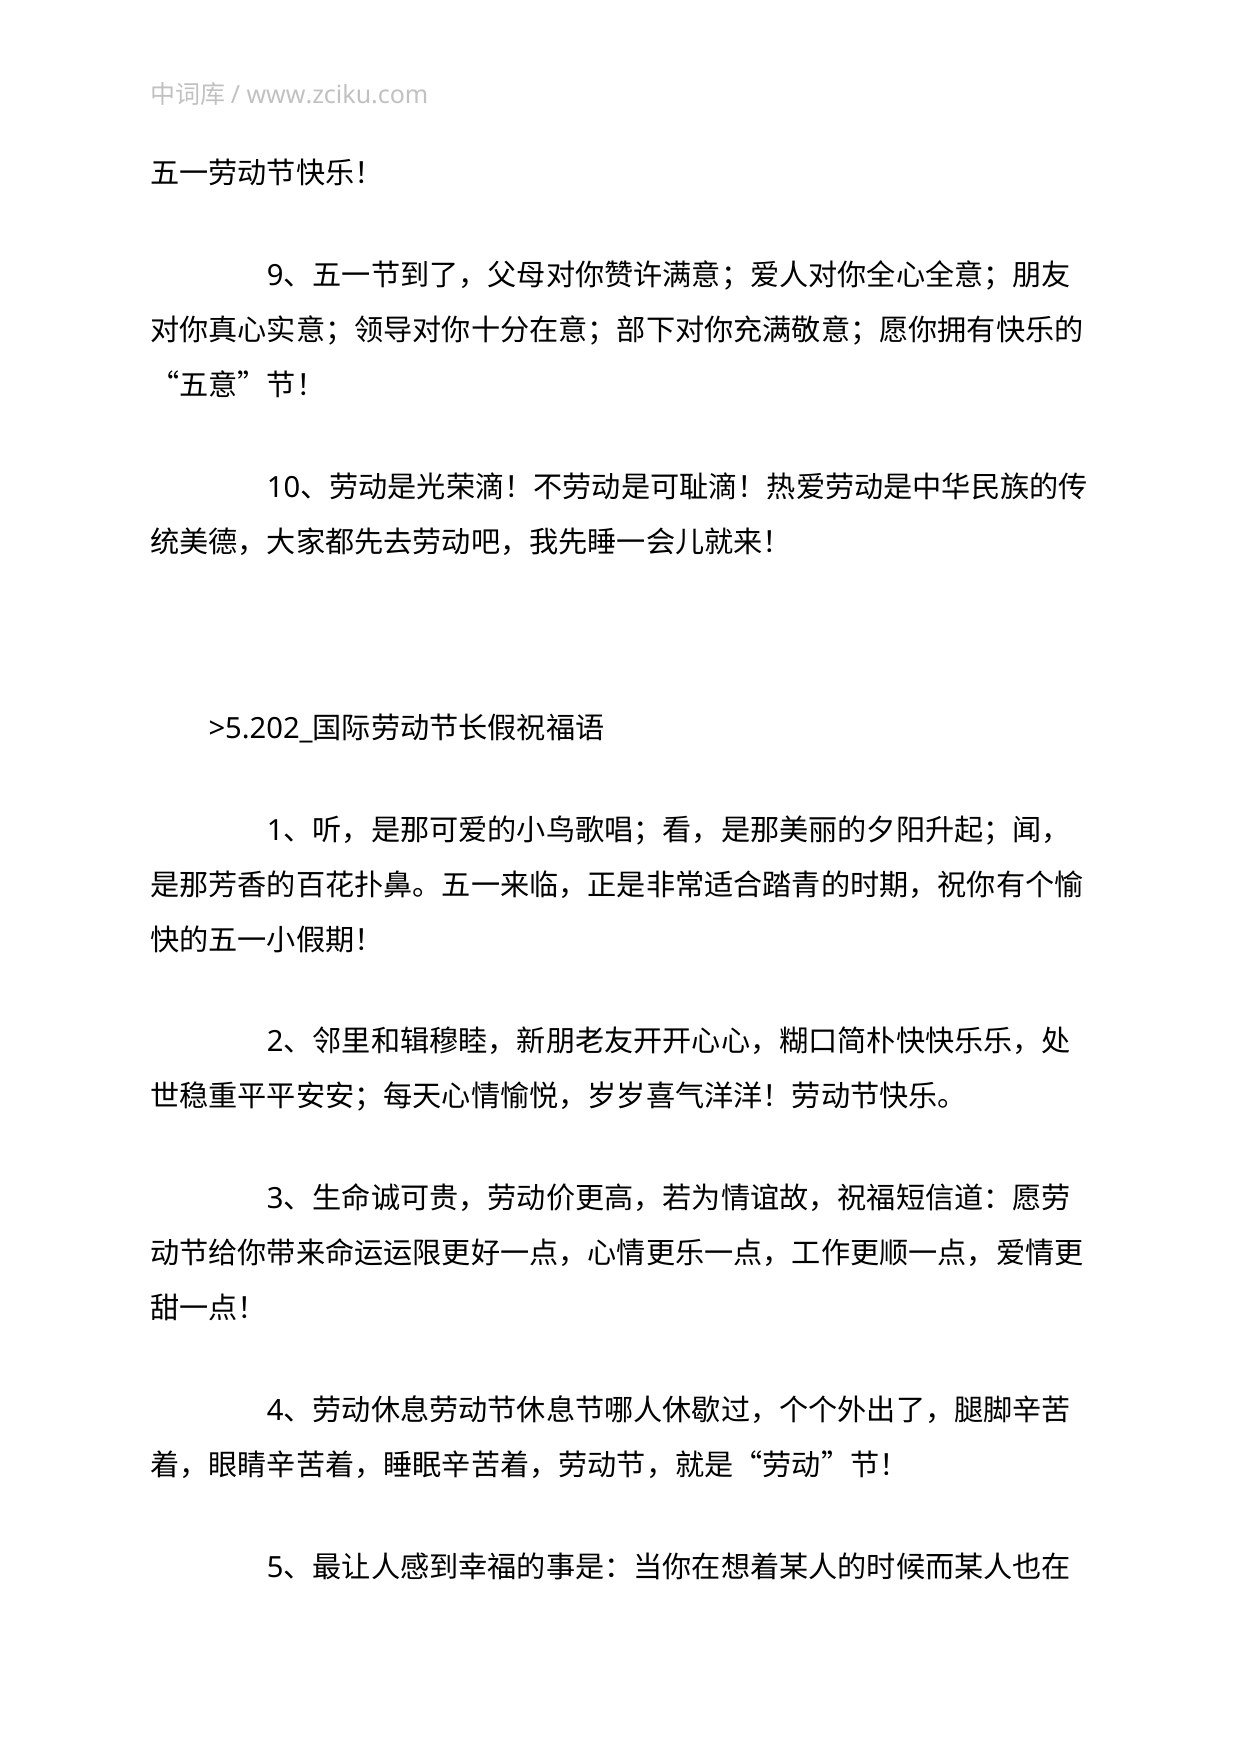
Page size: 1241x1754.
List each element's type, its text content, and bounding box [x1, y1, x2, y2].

text 4、劳动休息劳动节休息节哪人休歇过，个个外出了，腿脚辛苦着，眼睛辛苦着，睡眠辛苦着，劳动节，就是“劳动”节！ [150, 1386, 1090, 1484]
text >5.202_国际劳动节长假祝福语 [150, 704, 1090, 747]
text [150, 150, 1090, 192]
text 1、听，是那可爱的小鸟歌唱；看，是那美丽的夕阳升起；闻，是那芳香的百花扑鼻。五一来临，正是非常适合踏青的时期，祝你有个愉快的五一小假期！ [150, 806, 1090, 958]
text 2、邻里和辑穆睦，新朋老友开开心心，糊口简朴快快乐乐，处世稳重平平安安；每天心情愉悦，岁岁喜气洋洋！劳动节快乐。 [150, 1018, 1090, 1115]
text 10、劳动是光荣滴！不劳动是可耻滴！热爱劳动是中华民族的传统美德，大家都先去劳动吧，我先睡一会儿就来！ [150, 463, 1090, 561]
text 9、五一节到了，父母对你赞许满意；爱人对你全心全意；朋友对你真心实意；领导对你十分在意；部下对你充满敬意；愿你拥有快乐的“五意”节！ [150, 252, 1090, 404]
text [150, 1543, 1090, 1586]
text 3、生命诚可贵，劳动价更高，若为情谊故，祝福短信道：愿劳动节给你带来命运运限更好一点，心情更乐一点，工作更顺一点，爱情更甜一点！ [150, 1175, 1090, 1327]
